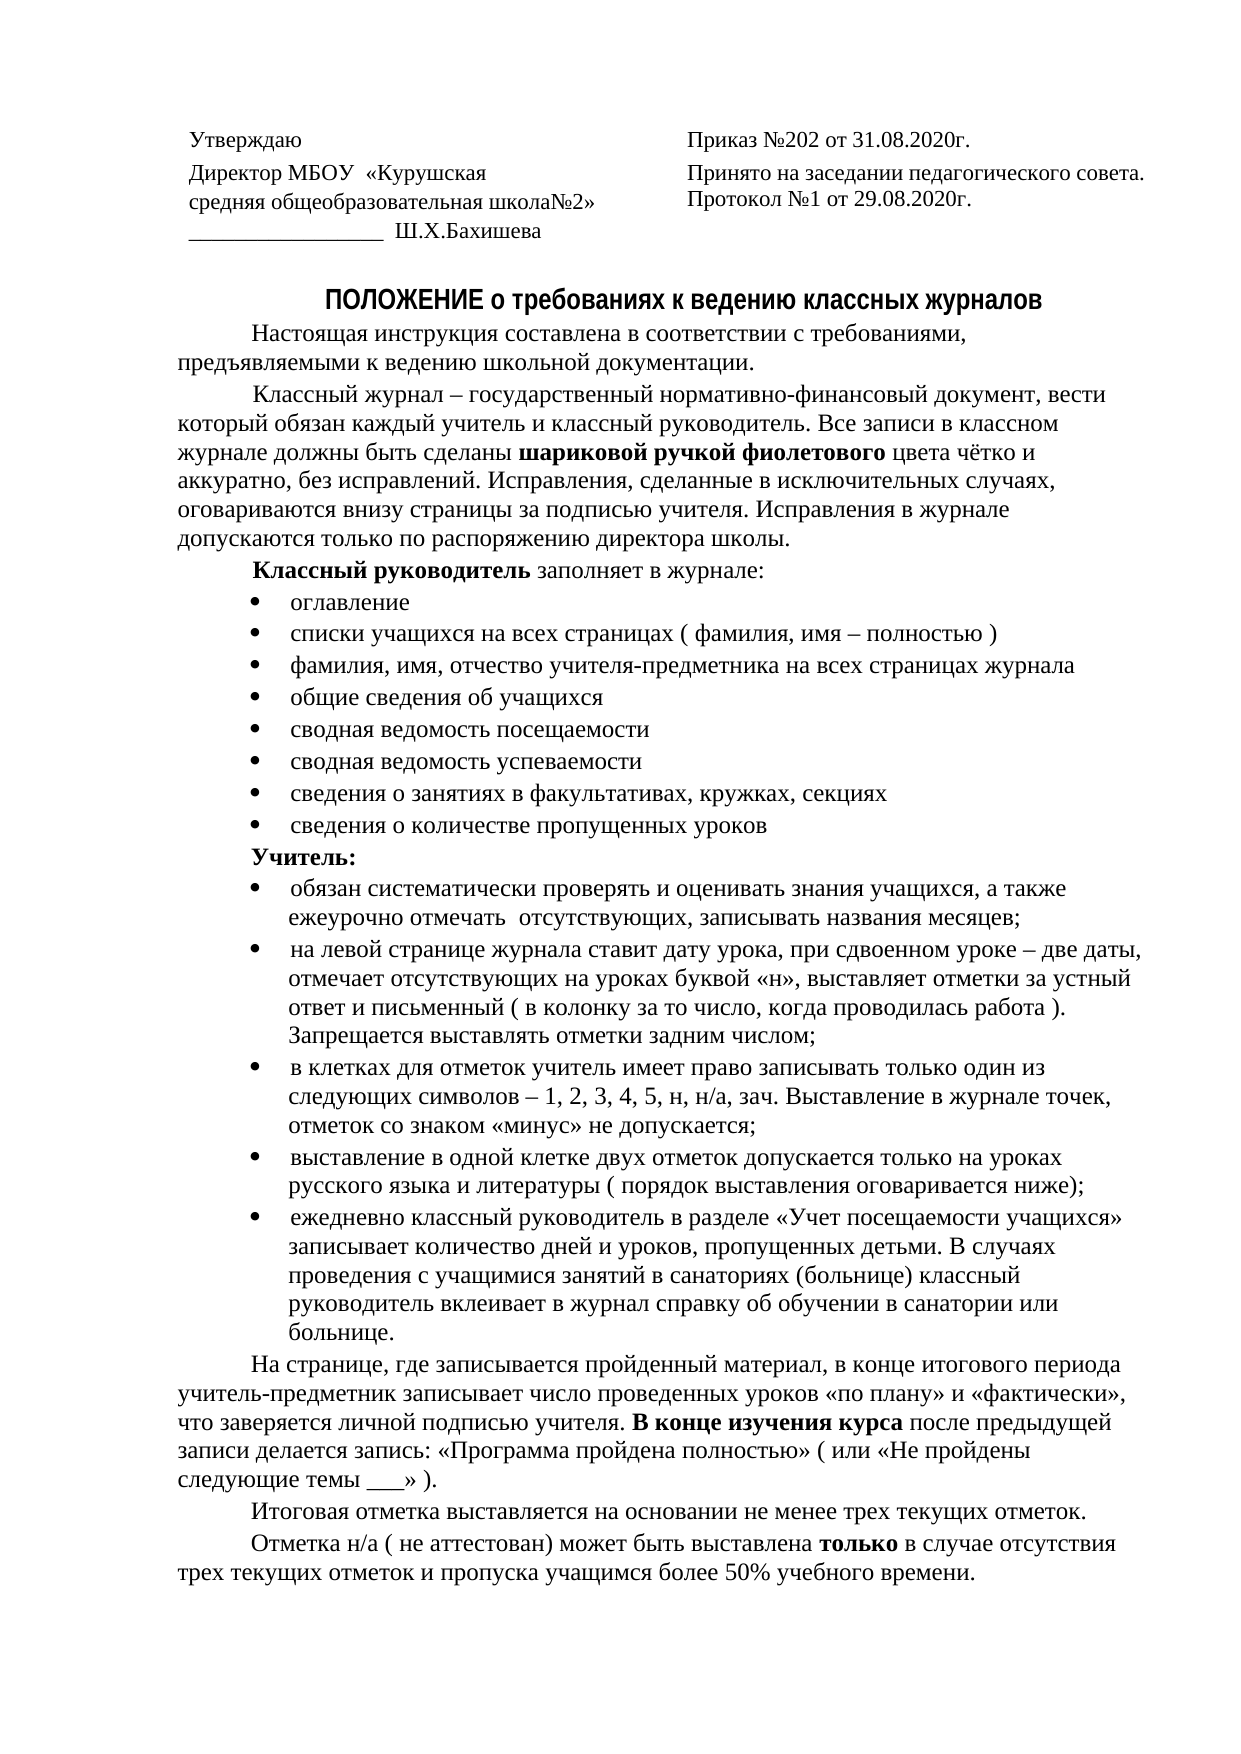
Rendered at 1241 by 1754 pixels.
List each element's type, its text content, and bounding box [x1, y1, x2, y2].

text  выставление в одной клетке двух отметок допускается только на уроках русского языка и литературы ( порядок выставления оговаривается ниже); [251, 1142, 1152, 1199]
text  в клетках для отметок учитель имеет право записывать только один из следующих символов – 1, 2, 3, 4, 5, н, н/а, зач. Выставление в журнале точек, отметок со знаком «минус» не допускается; [251, 1052, 1152, 1138]
text  фамилия, имя, отчество учителя-предметника на всех страницах журнала [251, 650, 1152, 679]
table_cell Директор МБОУ «Курушская средняя общеобразовательная школа№2» _________________ Ш.Х.Бахишева [177, 155, 676, 247]
text Классный журнал – государственный нормативно-финансовый документ, вести который обязан каждый учитель и классный руководитель. Все записи в классном журнале должны быть сделаны шариковой ручкой фиолетового цвета чётко и аккуратно, без исправлений. Исправления, сделанные в исключительных случаях, оговариваются внизу страницы за подписью учителя. Исправления в журнале допускаются только по распоряжению директора школы. [177, 379, 1152, 552]
text  сводная ведомость успеваемости [251, 746, 1152, 775]
table_cell Принято на заседании педагогического совета. Протокол №1 от 29.08.2020г. [676, 155, 1174, 247]
text  на левой странице журнала ставит дату урока, при сдвоенном уроке – две даты, отмечает отсутствующих на уроках буквой «н», выставляет отметки за устный ответ и письменный ( в колонку за то число, когда проводилась работа ). Запрещается выставлять отметки задним числом; [251, 934, 1152, 1049]
text  общие сведения об учащихся [251, 682, 1152, 711]
text Классный руководитель заполняет в журнале: [177, 555, 1152, 583]
text  сведения о занятиях в факультативах, кружках, секциях [251, 778, 1152, 807]
table_header Утверждаю [177, 123, 676, 155]
text  сведения о количестве пропущенных уроков [251, 810, 1152, 838]
text  списки учащихся на всех страницах ( фамилия, имя – полностью ) [251, 618, 1152, 647]
table_header Приказ №202 от 31.08.2020г. [676, 123, 1174, 155]
text Настоящая инструкция составлена в соответствии с требованиями, предъявляемыми к ведению школьной документации. [177, 318, 1152, 376]
text  обязан систематически проверять и оценивать знания учащихся, а также ежеурочно отмечать отсутствующих, записывать названия месяцев; [251, 873, 1152, 931]
text  оглавление [251, 587, 1152, 615]
text ПОЛОЖЕНИЕ о требованиях к ведению классных журналов [251, 282, 1152, 315]
text Отметка н/а ( не аттестован) может быть выставлена только в случае отсутствия трех текущих отметок и пропуска учащимся более 50% учебного времени. [177, 1528, 1152, 1585]
text  сводная ведомость посещаемости [251, 714, 1152, 743]
text  ежедневно классный руководитель в разделе «Учет посещаемости учащихся» записывает количество дней и уроков, пропущенных детьми. В случаях проведения с учащимися занятий в санаториях (больнице) классный руководитель вклеивает в журнал справку об обучении в санатории или больнице. [251, 1202, 1152, 1346]
text Итоговая отметка выставляется на основании не менее трех текущих отметок. [177, 1496, 1152, 1525]
text На странице, где записывается пройденный материал, в конце итогового периода учитель-предметник записывает число проведенных уроков «по плану» и «фактически», что заверяется личной подписью учителя. В конце изучения курса после предыдущей записи делается запись: «Программа пройдена полностью» ( или «Не пройдены следующие темы ___» ). [177, 1349, 1152, 1493]
text Учитель: [251, 842, 1152, 870]
